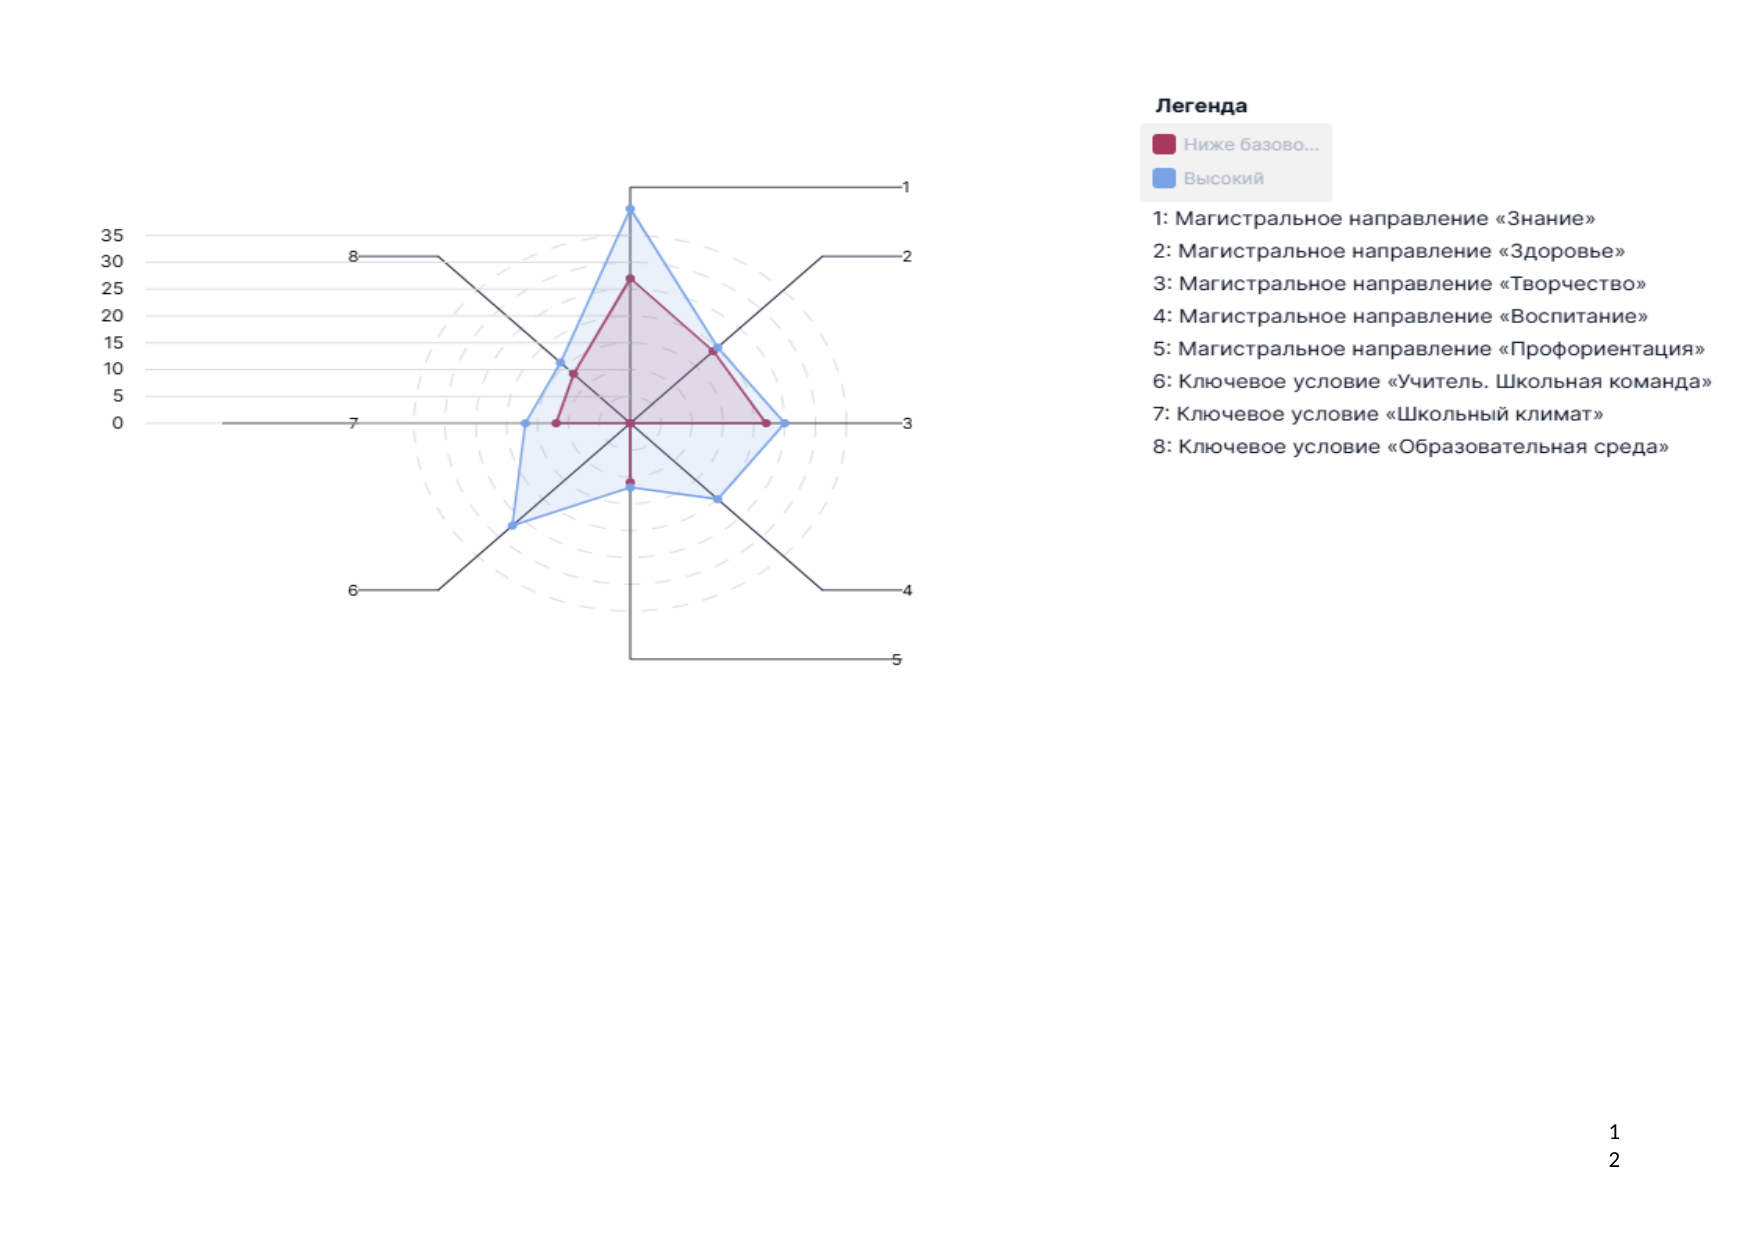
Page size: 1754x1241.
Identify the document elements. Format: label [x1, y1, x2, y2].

picture [99, 88, 1754, 767]
